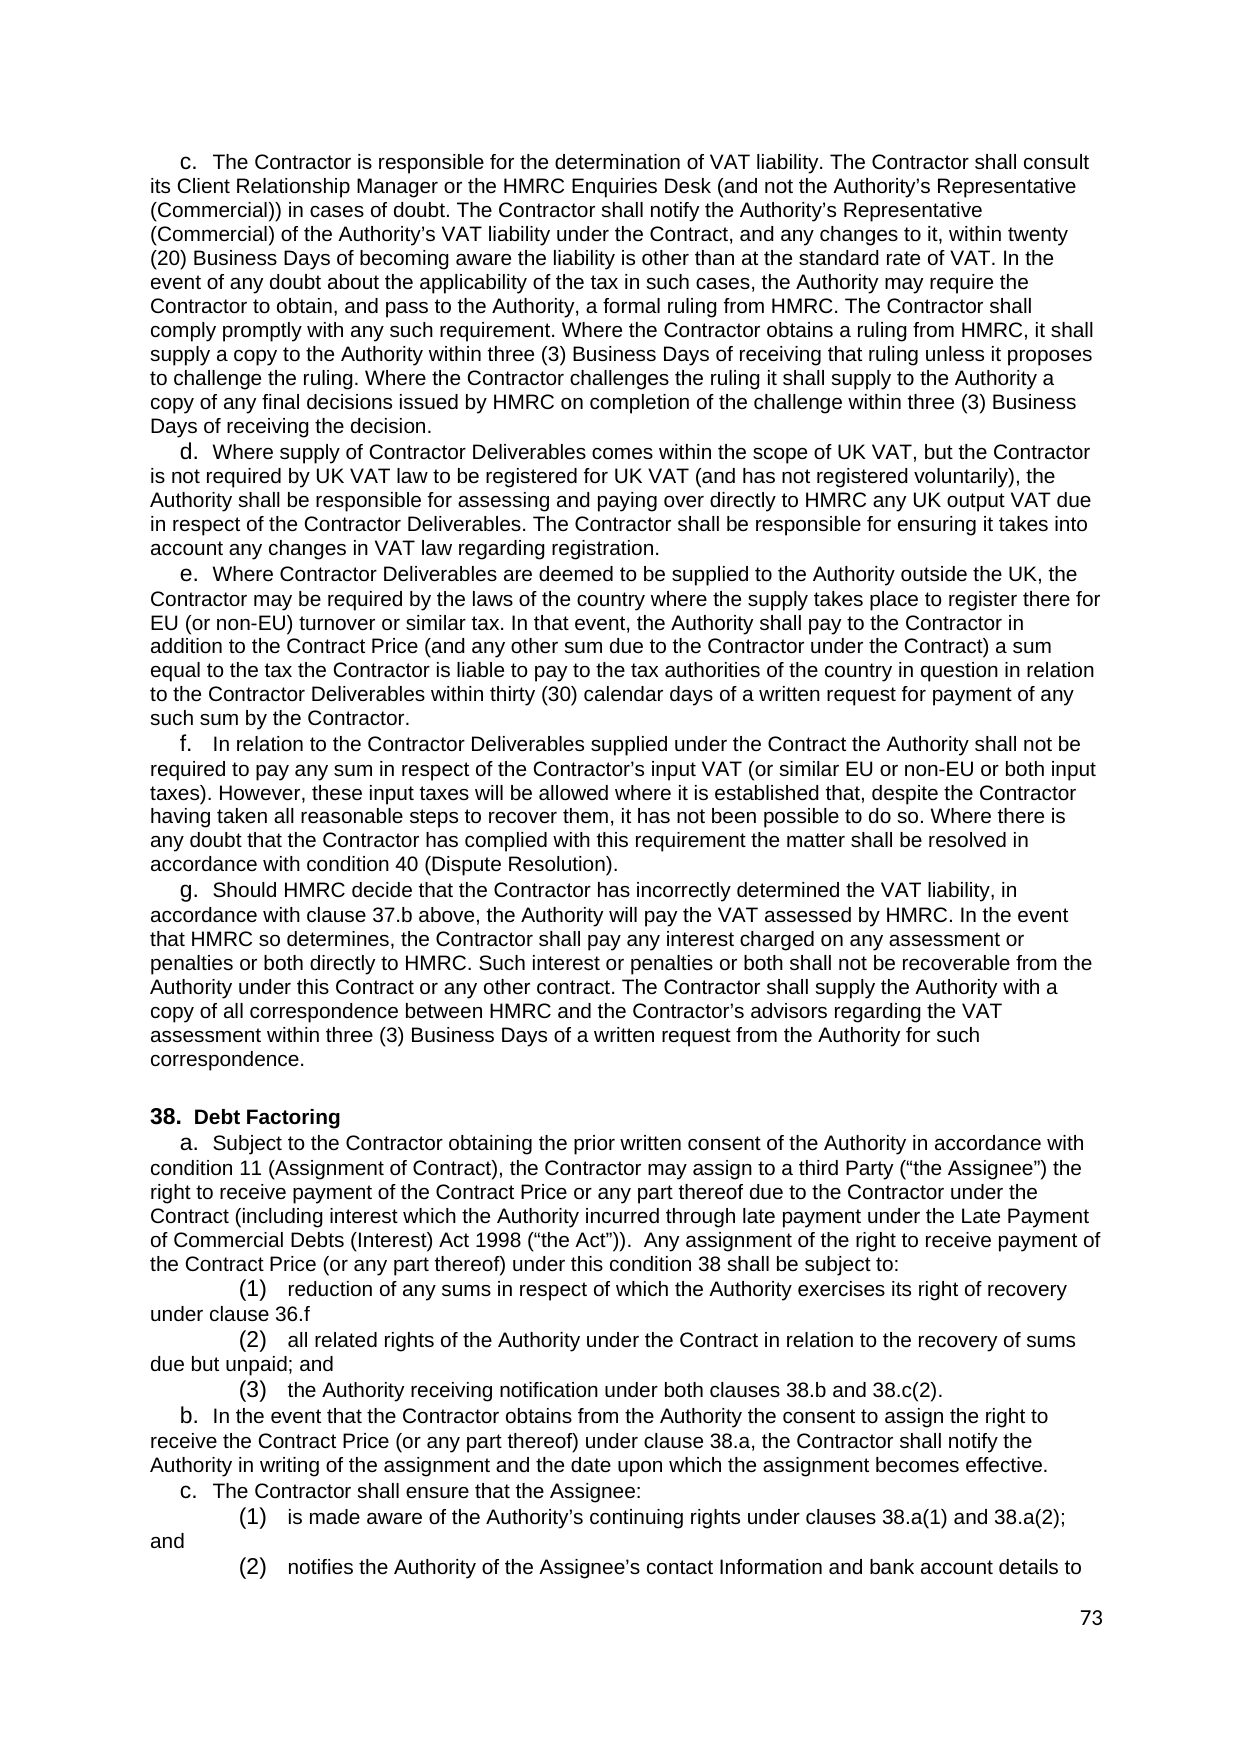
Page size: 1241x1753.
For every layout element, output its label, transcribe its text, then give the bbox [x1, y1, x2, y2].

text c. The Contractor is responsible for the determination of VAT liability. The Contractor shall consult its Client Relationship Manager or the HMRC Enquiries Desk (and not the Authority’s Representative (Commercial)) in cases of doubt. The Contractor shall notify the Authority’s Representative (Commercial) of the Authority’s VAT liability under the Contract, and any changes to it, within twenty (20) Business Days of becoming aware the liability is other than at the standard rate of VAT. In the event of any doubt about the applicability of the tax in such cases, the Authority may require the Contractor to obtain, and pass to the Authority, a formal ruling from HMRC. The Contractor shall comply promptly with any such requirement. Where the Contractor obtains a ruling from HMRC, it shall supply a copy to the Authority within three (3) Business Days of receiving that ruling unless it proposes to challenge the ruling. Where the Contractor challenges the ruling it shall supply to the Authority a copy of any final decisions issued by HMRC on completion of the challenge within three (3) Business Days of receiving the decision. [150, 148, 1103, 438]
text f. In relation to the Contractor Deliverables supplied under the Contract the Authority shall not be required to pay any sum in respect of the Contractor’s input VAT (or similar EU or non-EU or both input taxes). However, these input taxes will be allowed where it is established that, despite the Contractor having taken all reasonable steps to recover them, it has not been possible to do so. Where there is any doubt that the Contractor has complied with this requirement the matter shall be resolved in accordance with condition 40 (Dispute Resolution). [150, 730, 1103, 876]
text a. Subject to the Contractor obtaining the prior written consent of the Authority in accordance with condition 11 (Assignment of Contract), the Contractor may assign to a third Party (“the Assignee”) the right to receive payment of the Contract Price or any part thereof due to the Contractor under the Contract (including interest which the Authority incurred through late payment under the Late Payment of Commercial Debts (Interest) Act 1998 (“the Act”)). Any assignment of the right to receive payment of the Contract Price (or any part thereof) under this condition 38 shall be subject to: [150, 1129, 1103, 1275]
text g. Should HMRC decide that the Contractor has incorrectly determined the VAT liability, in accordance with clause 37.b above, the Authority will pay the VAT assessed by HMRC. In the event that HMRC so determines, the Contractor shall pay any interest charged on any assessment or penalties or both directly to HMRC. Such interest or penalties or both shall not be recoverable from the Authority under this Contract or any other contract. The Contractor shall supply the Authority with a copy of all correspondence between HMRC and the Contractor’s advisors regarding the VAT assessment within three (3) Business Days of a written request from the Authority for such correspondence. [150, 876, 1103, 1070]
text e. Where Contractor Deliverables are deemed to be supplied to the Authority outside the UK, the Contractor may be required by the laws of the country where the supply takes place to register there for EU (or non-EU) turnover or similar tax. In that event, the Authority shall pay to the Contractor in addition to the Contract Price (and any other sum due to the Contractor under the Contract) a sum equal to the tax the Contractor is liable to pay to the tax authorities of the country in question in relation to the Contractor Deliverables within thirty (30) calendar days of a written request for payment of any such sum by the Contractor. [150, 560, 1103, 730]
text d. Where supply of Contractor Deliverables comes within the scope of UK VAT, but the Contractor is not required by UK VAT law to be registered for UK VAT (and has not registered voluntarily), the Authority shall be responsible for assessing and paying over directly to HMRC any UK output VAT due in respect of the Contractor Deliverables. The Contractor shall be responsible for ensuring it takes into account any changes in VAT law regarding registration. [150, 438, 1103, 560]
text (3) the Authority receiving notification under both clauses 38.b and 38.c(2). [150, 1376, 1103, 1402]
text b. In the event that the Contractor obtains from the Authority the consent to assign the right to receive the Contract Price (or any part thereof) under clause 38.a, the Contractor shall notify the Authority in writing of the assignment and the date upon which the assignment becomes effective. [150, 1402, 1103, 1477]
text (1) is made aware of the Authority’s continuing rights under clauses 38.a(1) and 38.a(2); and [150, 1503, 1103, 1553]
text 38. Debt Factoring [150, 1103, 1103, 1129]
text c. The Contractor shall ensure that the Assignee: [150, 1477, 1103, 1503]
text (1) reduction of any sums in respect of which the Authority exercises its right of recovery under clause 36.f [150, 1275, 1103, 1326]
text (2) all related rights of the Authority under the Contract in relation to the recovery of sums due but unpaid; and [150, 1326, 1103, 1376]
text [150, 1553, 1103, 1580]
